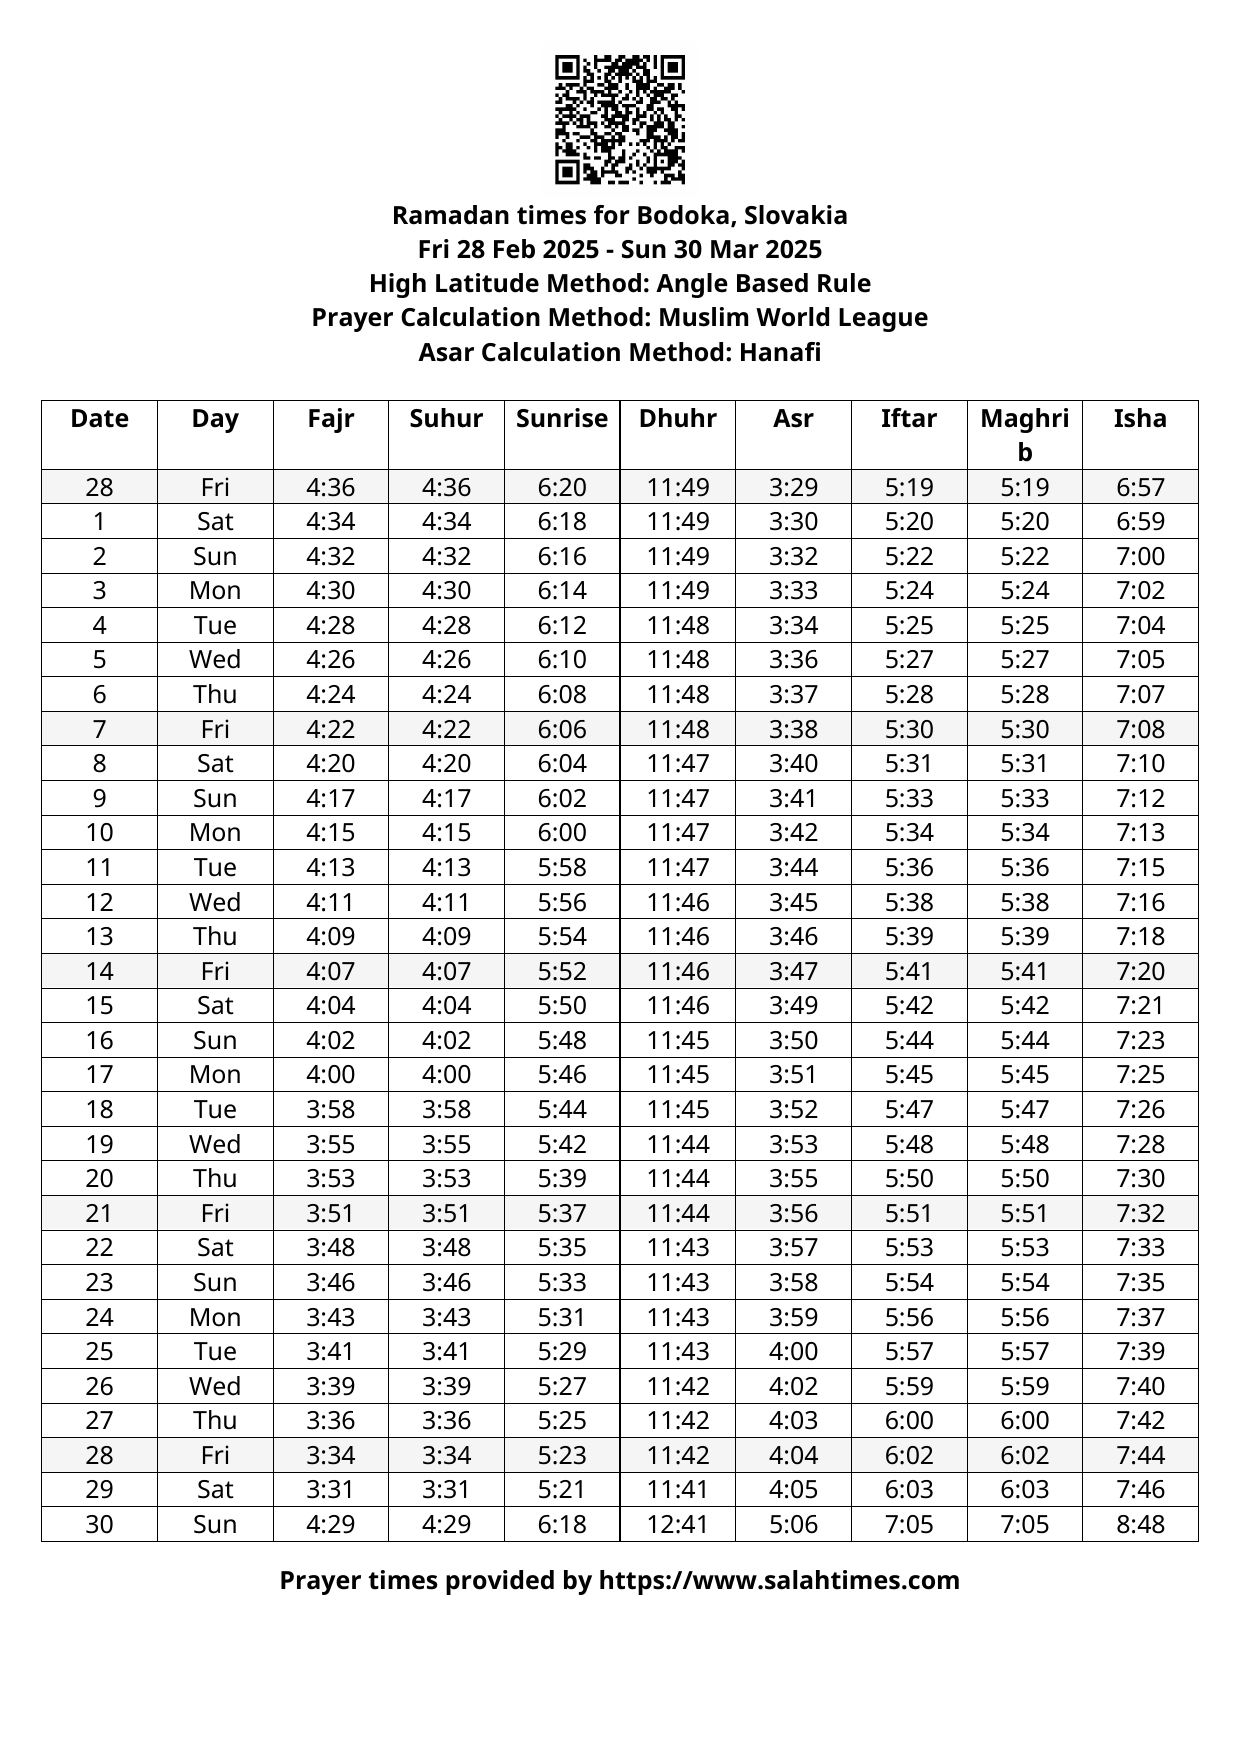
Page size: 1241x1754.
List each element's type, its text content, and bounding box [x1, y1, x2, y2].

table_cell 4:13 [389, 850, 504, 884]
text Ramadan times for Bodoka, Slovakia [42, 198, 1198, 232]
table_cell 11:48 [621, 643, 735, 676]
table_cell Sun [158, 1265, 273, 1299]
table_cell 6:02 [852, 1438, 967, 1472]
table_cell 11:45 [621, 1023, 735, 1057]
table_cell 5:42 [505, 1127, 619, 1160]
table_cell 11 [42, 850, 157, 884]
table_cell 7 [42, 712, 157, 745]
table_cell 5:59 [852, 1369, 967, 1402]
table_cell Wed [158, 885, 273, 918]
table_cell 5:22 [968, 539, 1082, 572]
table_cell 11:46 [621, 989, 735, 1022]
table_cell 5:50 [505, 989, 619, 1022]
table_cell 5:48 [968, 1127, 1082, 1160]
table_header Dhuhr [621, 401, 735, 469]
table_cell 11:47 [621, 850, 735, 884]
table_cell Sat [158, 989, 273, 1022]
table_cell 3:33 [736, 574, 851, 607]
table_cell 7:13 [1083, 816, 1198, 849]
table_cell 7:26 [1083, 1092, 1198, 1126]
table_cell 7:39 [1083, 1334, 1198, 1368]
table_cell 18 [42, 1092, 157, 1126]
text Prayer times provided by https://www.salahtimes.com [42, 1563, 1198, 1597]
table_cell Sat [158, 746, 273, 780]
table_cell 5:22 [852, 539, 967, 572]
table_cell Thu [158, 1161, 273, 1195]
table_cell 4:04 [736, 1438, 851, 1472]
table_cell 3:46 [736, 919, 851, 953]
table_cell 5:38 [968, 885, 1082, 918]
table_cell 5:56 [505, 885, 619, 918]
table_cell 4:17 [274, 781, 388, 814]
table_cell 5:41 [968, 954, 1082, 987]
table_cell 3:53 [389, 1161, 504, 1195]
table_cell Fri [158, 470, 273, 503]
table_cell 7:44 [1083, 1438, 1198, 1472]
table_cell 5:51 [968, 1196, 1082, 1229]
table_cell 6:14 [505, 574, 619, 607]
table_cell 7:10 [1083, 746, 1198, 780]
table_cell 4:00 [274, 1058, 388, 1091]
table_cell 3:46 [274, 1265, 388, 1299]
table_cell 4:11 [389, 885, 504, 918]
table_cell 3:34 [274, 1438, 388, 1472]
table_header Fajr [274, 401, 388, 469]
table_cell 4:17 [389, 781, 504, 814]
table_cell 11:44 [621, 1127, 735, 1160]
table_cell 3:38 [736, 712, 851, 745]
table_cell 4:04 [389, 989, 504, 1022]
table_cell Mon [158, 1300, 273, 1333]
table_cell 11:47 [621, 816, 735, 849]
table_cell 5:39 [968, 919, 1082, 953]
table_cell Sun [158, 781, 273, 814]
table_cell 5:06 [736, 1507, 851, 1541]
table_cell 6:57 [1083, 470, 1198, 503]
table_cell 5:20 [852, 504, 967, 538]
table_cell 3:31 [389, 1473, 504, 1506]
table_cell 5:36 [968, 850, 1082, 884]
table_cell 5:44 [852, 1023, 967, 1057]
table_cell 5:25 [852, 608, 967, 642]
table_cell 5:31 [968, 746, 1082, 780]
table_cell 6:00 [505, 816, 619, 849]
table_cell 8:48 [1083, 1507, 1198, 1541]
table_cell 11:45 [621, 1058, 735, 1091]
table_cell 3:56 [736, 1196, 851, 1229]
table_cell 11:44 [621, 1161, 735, 1195]
table_cell 7:23 [1083, 1023, 1198, 1057]
table_cell 3:51 [736, 1058, 851, 1091]
table_cell 6:03 [968, 1473, 1082, 1506]
table_cell 5:23 [505, 1438, 619, 1472]
table_cell 11:48 [621, 712, 735, 745]
table_cell 6:04 [505, 746, 619, 780]
table_cell 11:46 [621, 954, 735, 987]
table_cell 8 [42, 746, 157, 780]
table_cell Mon [158, 1058, 273, 1091]
table_cell 4:28 [274, 608, 388, 642]
table_cell 3:43 [274, 1300, 388, 1333]
table_cell 11:42 [621, 1369, 735, 1402]
table_cell 4:26 [389, 643, 504, 676]
table_cell 5:27 [968, 643, 1082, 676]
table_cell 3:36 [274, 1404, 388, 1437]
table_cell 4:34 [389, 504, 504, 538]
table_cell 5:34 [852, 816, 967, 849]
table_header Asr [736, 401, 851, 469]
table_cell Wed [158, 643, 273, 676]
table_cell 4:24 [389, 677, 504, 711]
table_cell 6:02 [968, 1438, 1082, 1472]
table_cell 9 [42, 781, 157, 814]
table_cell 6 [42, 677, 157, 711]
table_cell 3:53 [736, 1127, 851, 1160]
table_cell 7:08 [1083, 712, 1198, 745]
table_cell 7:07 [1083, 677, 1198, 711]
table_cell 23 [42, 1265, 157, 1299]
table_cell 5:41 [852, 954, 967, 987]
table_cell 6:12 [505, 608, 619, 642]
table_cell 3:43 [389, 1300, 504, 1333]
table_cell 5:28 [968, 677, 1082, 711]
table_cell 5:33 [505, 1265, 619, 1299]
table_cell 11:43 [621, 1300, 735, 1333]
table_cell 5:48 [852, 1127, 967, 1160]
table_cell 5:58 [505, 850, 619, 884]
table_cell 3:42 [736, 816, 851, 849]
table_cell Tue [158, 1334, 273, 1368]
table_cell 4:04 [274, 989, 388, 1022]
table_cell 5:54 [968, 1265, 1082, 1299]
table_cell 5:44 [968, 1023, 1082, 1057]
table_cell 5:27 [505, 1369, 619, 1402]
table_cell 7:04 [1083, 608, 1198, 642]
table_cell 4:24 [274, 677, 388, 711]
table_cell 6:00 [968, 1404, 1082, 1437]
table_cell 11:48 [621, 677, 735, 711]
table_cell 4:32 [389, 539, 504, 572]
table_cell Thu [158, 919, 273, 953]
table_cell 5:29 [505, 1334, 619, 1368]
table_cell 5:56 [968, 1300, 1082, 1333]
table_cell 7:05 [968, 1507, 1082, 1541]
table_cell Sat [158, 1231, 273, 1264]
table_header Isha [1083, 401, 1198, 469]
table_cell 4:30 [274, 574, 388, 607]
table_cell 22 [42, 1231, 157, 1264]
table_cell 7:00 [1083, 539, 1198, 572]
table_cell 5:50 [968, 1161, 1082, 1195]
table_cell 1 [42, 504, 157, 538]
table_cell 27 [42, 1404, 157, 1437]
table_cell 3:58 [389, 1092, 504, 1126]
table_cell 3:55 [736, 1161, 851, 1195]
table_cell 24 [42, 1300, 157, 1333]
table_cell 11:43 [621, 1231, 735, 1264]
table_cell 3:37 [736, 677, 851, 711]
table_cell 5:19 [852, 470, 967, 503]
table_cell 10 [42, 816, 157, 849]
table_cell 5:57 [968, 1334, 1082, 1368]
table_cell 7:40 [1083, 1369, 1198, 1402]
table_cell Mon [158, 574, 273, 607]
table_cell 3:59 [736, 1300, 851, 1333]
table_cell 4:28 [389, 608, 504, 642]
table_cell 7:15 [1083, 850, 1198, 884]
table_cell 7:12 [1083, 781, 1198, 814]
table_cell 5:48 [505, 1023, 619, 1057]
table_cell 6:00 [852, 1404, 967, 1437]
table_cell Fri [158, 954, 273, 987]
table_cell 4:02 [389, 1023, 504, 1057]
table_cell Thu [158, 677, 273, 711]
text Asar Calculation Method: Hanafi [42, 334, 1198, 368]
table_cell 6:10 [505, 643, 619, 676]
table_cell 5:42 [968, 989, 1082, 1022]
table_cell 5:36 [852, 850, 967, 884]
table_cell 5:33 [968, 781, 1082, 814]
table_cell 3:49 [736, 989, 851, 1022]
table_cell 13 [42, 919, 157, 953]
table_cell 5:28 [852, 677, 967, 711]
table_cell 3:51 [389, 1196, 504, 1229]
table_cell 5:47 [852, 1092, 967, 1126]
table_cell 5:45 [852, 1058, 967, 1091]
table_cell 3:57 [736, 1231, 851, 1264]
table_cell 14 [42, 954, 157, 987]
table_cell 3:44 [736, 850, 851, 884]
table_cell 3:34 [736, 608, 851, 642]
table_cell 6:16 [505, 539, 619, 572]
table_cell 28 [42, 1438, 157, 1472]
table_cell 3:29 [736, 470, 851, 503]
table_cell 3:55 [274, 1127, 388, 1160]
table_cell Thu [158, 1404, 273, 1437]
table_cell 6:06 [505, 712, 619, 745]
table_cell 3:58 [736, 1265, 851, 1299]
table_cell 7:20 [1083, 954, 1198, 987]
table_cell 5:27 [852, 643, 967, 676]
table_cell 4:20 [274, 746, 388, 780]
table_cell 7:05 [852, 1507, 967, 1541]
table_cell 7:35 [1083, 1265, 1198, 1299]
table_cell 7:28 [1083, 1127, 1198, 1160]
table_cell 3:41 [736, 781, 851, 814]
table_cell 5:35 [505, 1231, 619, 1264]
table_cell 3:51 [274, 1196, 388, 1229]
table_cell 5:34 [968, 816, 1082, 849]
table_cell 4:32 [274, 539, 388, 572]
table_cell 5 [42, 643, 157, 676]
table_cell 17 [42, 1058, 157, 1091]
table_cell 5:24 [852, 574, 967, 607]
table_cell 5:33 [852, 781, 967, 814]
table_cell 4:34 [274, 504, 388, 538]
table_cell 6:20 [505, 470, 619, 503]
table_header Sunrise [505, 401, 619, 469]
table_cell 5:51 [852, 1196, 967, 1229]
table_cell 4:36 [389, 470, 504, 503]
text High Latitude Method: Angle Based Rule [42, 266, 1198, 300]
table_header Maghrib [968, 401, 1082, 469]
table_cell 3:48 [274, 1231, 388, 1264]
table_cell 7:30 [1083, 1161, 1198, 1195]
table_cell 4:36 [274, 470, 388, 503]
table_cell 7:21 [1083, 989, 1198, 1022]
table_cell 12 [42, 885, 157, 918]
table_cell 5:54 [505, 919, 619, 953]
table_header Suhur [389, 401, 504, 469]
table_cell 7:42 [1083, 1404, 1198, 1437]
text Prayer Calculation Method: Muslim World League [42, 300, 1198, 334]
table_header Iftar [852, 401, 967, 469]
table_cell 3:45 [736, 885, 851, 918]
table_cell 3:55 [389, 1127, 504, 1160]
table_cell 5:31 [505, 1300, 619, 1333]
table_cell 11:47 [621, 781, 735, 814]
table_cell 7:05 [1083, 643, 1198, 676]
table_cell 7:46 [1083, 1473, 1198, 1506]
table_cell 5:30 [968, 712, 1082, 745]
table_cell 3:32 [736, 539, 851, 572]
table_cell Wed [158, 1127, 273, 1160]
table_cell 4:02 [274, 1023, 388, 1057]
table_cell Tue [158, 850, 273, 884]
table_cell 6:59 [1083, 504, 1198, 538]
table_cell 4:05 [736, 1473, 851, 1506]
table_cell 3:46 [389, 1265, 504, 1299]
table_cell Fri [158, 1196, 273, 1229]
table_cell 11:48 [621, 608, 735, 642]
table_cell 5:52 [505, 954, 619, 987]
table_cell Wed [158, 1369, 273, 1402]
table_cell 11:46 [621, 885, 735, 918]
table_cell 11:47 [621, 746, 735, 780]
table_cell Sun [158, 539, 273, 572]
table_cell 6:18 [505, 504, 619, 538]
table_cell 4:07 [389, 954, 504, 987]
table_cell 5:39 [852, 919, 967, 953]
table_cell 4:07 [274, 954, 388, 987]
table_cell 3 [42, 574, 157, 607]
table_cell 4:15 [274, 816, 388, 849]
table_cell 12:41 [621, 1507, 735, 1541]
table_cell 11:46 [621, 919, 735, 953]
table_cell 5:21 [505, 1473, 619, 1506]
table_cell 4:03 [736, 1404, 851, 1437]
table_cell 11:49 [621, 574, 735, 607]
table_cell 3:39 [389, 1369, 504, 1402]
table_cell 5:39 [505, 1161, 619, 1195]
table_cell 7:16 [1083, 885, 1198, 918]
table_cell 5:57 [852, 1334, 967, 1368]
table_cell 16 [42, 1023, 157, 1057]
table_cell 11:49 [621, 470, 735, 503]
table_cell 11:45 [621, 1092, 735, 1126]
table_cell 26 [42, 1369, 157, 1402]
table_cell 3:53 [274, 1161, 388, 1195]
table_cell 3:30 [736, 504, 851, 538]
table_cell 4:02 [736, 1369, 851, 1402]
table_cell Fri [158, 712, 273, 745]
table_cell 3:47 [736, 954, 851, 987]
table_cell 4:09 [274, 919, 388, 953]
table_cell 11:49 [621, 504, 735, 538]
table_header Day [158, 401, 273, 469]
table_cell 5:24 [968, 574, 1082, 607]
table_cell 28 [42, 470, 157, 503]
table_cell 3:39 [274, 1369, 388, 1402]
table_cell 6:08 [505, 677, 619, 711]
table_cell 3:58 [274, 1092, 388, 1126]
text Fri 28 Feb 2025 - Sun 30 Mar 2025 [42, 232, 1198, 266]
table_cell 5:56 [852, 1300, 967, 1333]
table_cell 4:20 [389, 746, 504, 780]
table_cell Mon [158, 816, 273, 849]
table_header Date [42, 401, 157, 469]
table_cell Fri [158, 1438, 273, 1472]
table_cell 11:49 [621, 539, 735, 572]
table_cell 7:37 [1083, 1300, 1198, 1333]
table_cell 7:18 [1083, 919, 1198, 953]
table_cell 5:54 [852, 1265, 967, 1299]
table_cell 4:29 [389, 1507, 504, 1541]
table_cell 5:59 [968, 1369, 1082, 1402]
table_cell 4:00 [389, 1058, 504, 1091]
table_cell 5:45 [968, 1058, 1082, 1091]
table_cell Sat [158, 1473, 273, 1506]
table_cell 7:32 [1083, 1196, 1198, 1229]
table_cell 5:20 [968, 504, 1082, 538]
table_cell 6:02 [505, 781, 619, 814]
table_cell 3:40 [736, 746, 851, 780]
table_cell 5:30 [852, 712, 967, 745]
table_cell 5:53 [852, 1231, 967, 1264]
table_cell 5:37 [505, 1196, 619, 1229]
table_cell 4:11 [274, 885, 388, 918]
table_cell 5:19 [968, 470, 1082, 503]
table_cell 3:41 [389, 1334, 504, 1368]
table_cell 6:18 [505, 1507, 619, 1541]
table_cell 15 [42, 989, 157, 1022]
table_cell 7:02 [1083, 574, 1198, 607]
table_cell 5:25 [505, 1404, 619, 1437]
table_cell 7:33 [1083, 1231, 1198, 1264]
table_cell Sun [158, 1507, 273, 1541]
table_cell 5:42 [852, 989, 967, 1022]
table_cell Sun [158, 1023, 273, 1057]
table_cell 4:26 [274, 643, 388, 676]
table_cell 3:34 [389, 1438, 504, 1472]
table_cell 7:25 [1083, 1058, 1198, 1091]
table_cell 4 [42, 608, 157, 642]
table_cell 29 [42, 1473, 157, 1506]
table_cell 11:43 [621, 1265, 735, 1299]
table_cell 11:42 [621, 1438, 735, 1472]
table_cell 3:50 [736, 1023, 851, 1057]
table_cell 4:30 [389, 574, 504, 607]
table_cell 3:41 [274, 1334, 388, 1368]
table_cell Tue [158, 1092, 273, 1126]
table_cell 5:38 [852, 885, 967, 918]
table_cell Sat [158, 504, 273, 538]
table_cell 4:00 [736, 1334, 851, 1368]
table_cell 4:13 [274, 850, 388, 884]
table_cell 3:31 [274, 1473, 388, 1506]
table_cell 2 [42, 539, 157, 572]
table_cell 4:09 [389, 919, 504, 953]
table_cell 30 [42, 1507, 157, 1541]
table_cell 5:46 [505, 1058, 619, 1091]
table_cell 11:44 [621, 1196, 735, 1229]
table_cell 5:44 [505, 1092, 619, 1126]
table_cell 5:25 [968, 608, 1082, 642]
picture [542, 41, 699, 198]
table_cell 11:42 [621, 1404, 735, 1437]
table_cell 19 [42, 1127, 157, 1160]
table_cell 11:43 [621, 1334, 735, 1368]
table_cell 6:03 [852, 1473, 967, 1506]
table_cell 5:47 [968, 1092, 1082, 1126]
table_cell 4:22 [274, 712, 388, 745]
table_cell 21 [42, 1196, 157, 1229]
table_cell 4:22 [389, 712, 504, 745]
table_cell 3:48 [389, 1231, 504, 1264]
table_cell Tue [158, 608, 273, 642]
table_cell 20 [42, 1161, 157, 1195]
table_cell 5:31 [852, 746, 967, 780]
table_cell 3:52 [736, 1092, 851, 1126]
table_cell 3:36 [736, 643, 851, 676]
table_cell 3:36 [389, 1404, 504, 1437]
table_cell 4:15 [389, 816, 504, 849]
table_cell 11:41 [621, 1473, 735, 1506]
table_cell 4:29 [274, 1507, 388, 1541]
table_cell 25 [42, 1334, 157, 1368]
table_cell 5:53 [968, 1231, 1082, 1264]
table_cell 5:50 [852, 1161, 967, 1195]
